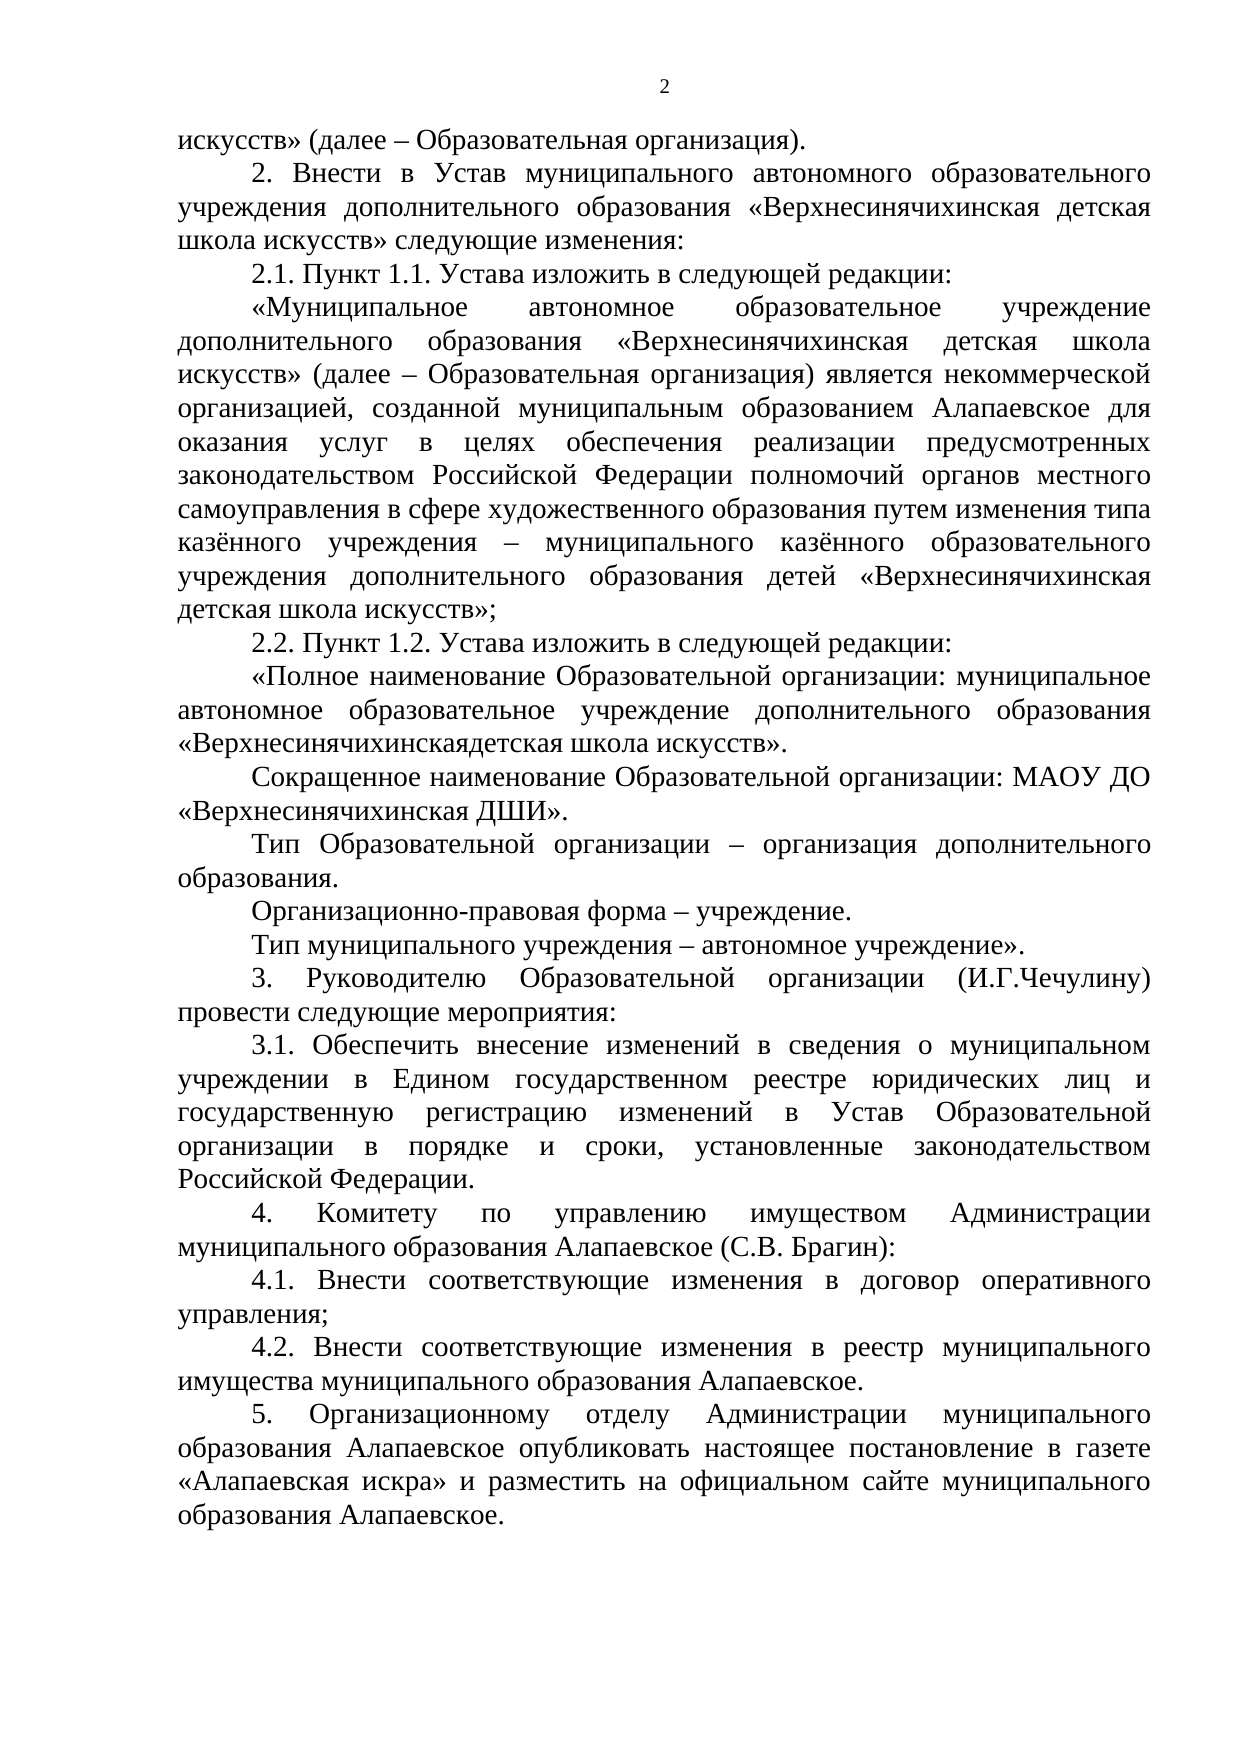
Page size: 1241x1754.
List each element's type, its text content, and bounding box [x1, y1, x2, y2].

text 3.1. Обеспечить внесение изменений в сведения о муниципальном учреждении в Едином государственном реестре юридических лиц и государственную регистрацию изменений в Устав Образовательной организации в порядке и сроки, установленные законодательством Российской Федерации. [177, 1027, 1152, 1195]
text 2.2. Пункт 1.2. Устава изложить в следующей редакции: [177, 625, 1152, 658]
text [177, 122, 1152, 155]
text «Полное наименование Образовательной организации: муниципальное автономное образовательное учреждение дополнительного образования «Верхнесинячихинскаядетская школа искусств». [177, 658, 1152, 759]
text 3. Руководителю Образовательной организации (И.Г.Чечулину) провести следующие мероприятия: [177, 960, 1152, 1027]
text 4.2. Внести соответствующие изменения в реестр муниципального имущества муниципального образования Алапаевское. [177, 1329, 1152, 1396]
text 2.1. Пункт 1.1. Устава изложить в следующей редакции: [177, 256, 1152, 289]
text «Муниципальное автономное образовательное учреждение дополнительного образования «Верхнесинячихинская детская школа искусств» (далее – Образовательная организация) является некоммерческой организацией, созданной муниципальным образованием Алапаевское для оказания услуг в целях обеспечения реализации предусмотренных законодательством Российской Федерации полномочий органов местного самоуправления в сфере художественного образования путем изменения типа казённого учреждения – муниципального казённого образовательного учреждения дополнительного образования детей «Верхнесинячихинская детская школа искусств»; [177, 289, 1152, 625]
text 4. Комитету по управлению имуществом Администрации муниципального образования Алапаевское (С.В. Брагин): [177, 1195, 1152, 1262]
text 5. Организационному отделу Администрации муниципального образования Алапаевское опубликовать настоящее постановление в газете «Алапаевская искра» и разместить на официальном сайте муниципального образования Алапаевское. [177, 1396, 1152, 1531]
text 4.1. Внести соответствующие изменения в договор оперативного управления; [177, 1262, 1152, 1329]
text 2. Внести в Устав муниципального автономного образовательного учреждения дополнительного образования «Верхнесинячихинская детская школа искусств» следующие изменения: [177, 155, 1152, 256]
text Тип муниципального учреждения – автономное учреждение». [177, 927, 1152, 960]
text Организационно-правовая форма – учреждение. [177, 893, 1152, 927]
text Сокращенное наименование Образовательной организации: МАОУ ДО «Верхнесинячихинская ДШИ». [177, 759, 1152, 826]
text Тип Образовательной организации – организация дополнительного образования. [177, 826, 1152, 893]
